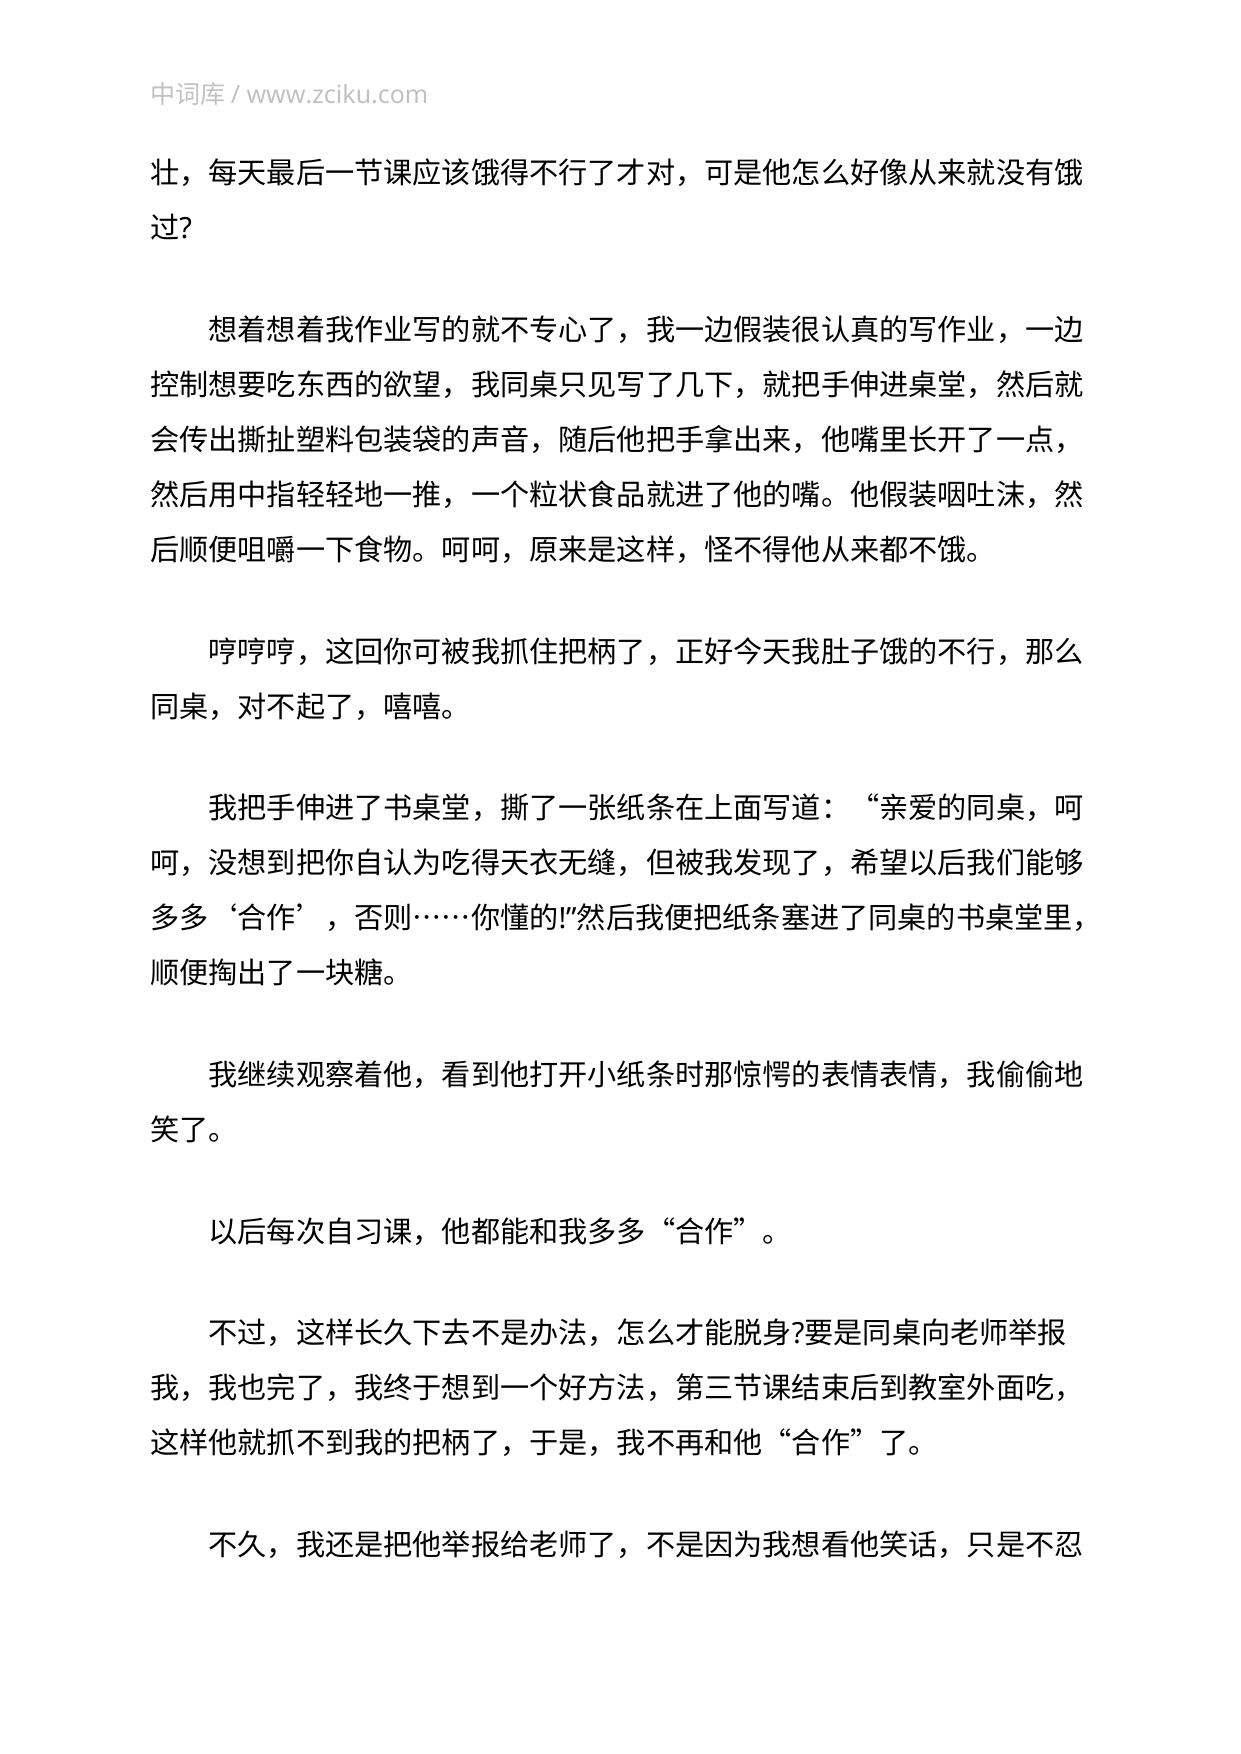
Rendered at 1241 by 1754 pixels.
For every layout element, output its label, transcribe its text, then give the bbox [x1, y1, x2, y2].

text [150, 1522, 1090, 1564]
text 想着想着我作业写的就不专心了，我一边假装很认真的写作业，一边控制想要吃东西的欲望，我同桌只见写了几下，就把手伸进桌堂，然后就会传出撕扯塑料包装袋的声音，随后他把手拿出来，他嘴里长开了一点，然后用中指轻轻地一推，一个粒状食品就进了他的嘴。他假装咽吐沫，然后顺便咀嚼一下食物。呵呵，原来是这样，怪不得他从来都不饿。 [150, 307, 1090, 569]
text 我继续观察着他，看到他打开小纸条时那惊愕的表情表情，我偷偷地笑了。 [150, 1051, 1090, 1149]
text 不过，这样长久下去不是办法，怎么才能脱身?要是同桌向老师举报我，我也完了，我终于想到一个好方法，第三节课结束后到教室外面吃，这样他就抓不到我的把柄了，于是，我不再和他“合作”了。 [150, 1310, 1090, 1462]
text 我把手伸进了书桌堂，撕了一张纸条在上面写道：“亲爱的同桌，呵呵，没想到把你自认为吃得天衣无缝，但被我发现了，希望以后我们能够多多‘合作’，否则……你懂的!”然后我便把纸条塞进了同桌的书桌堂里，顺便掏出了一块糖。 [150, 785, 1090, 992]
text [150, 150, 1090, 247]
text 以后每次自习课，他都能和我多多“合作”。 [150, 1208, 1090, 1250]
text 哼哼哼，这回你可被我抓住把柄了，正好今天我肚子饿的不行，那么同桌，对不起了，嘻嘻。 [150, 628, 1090, 725]
